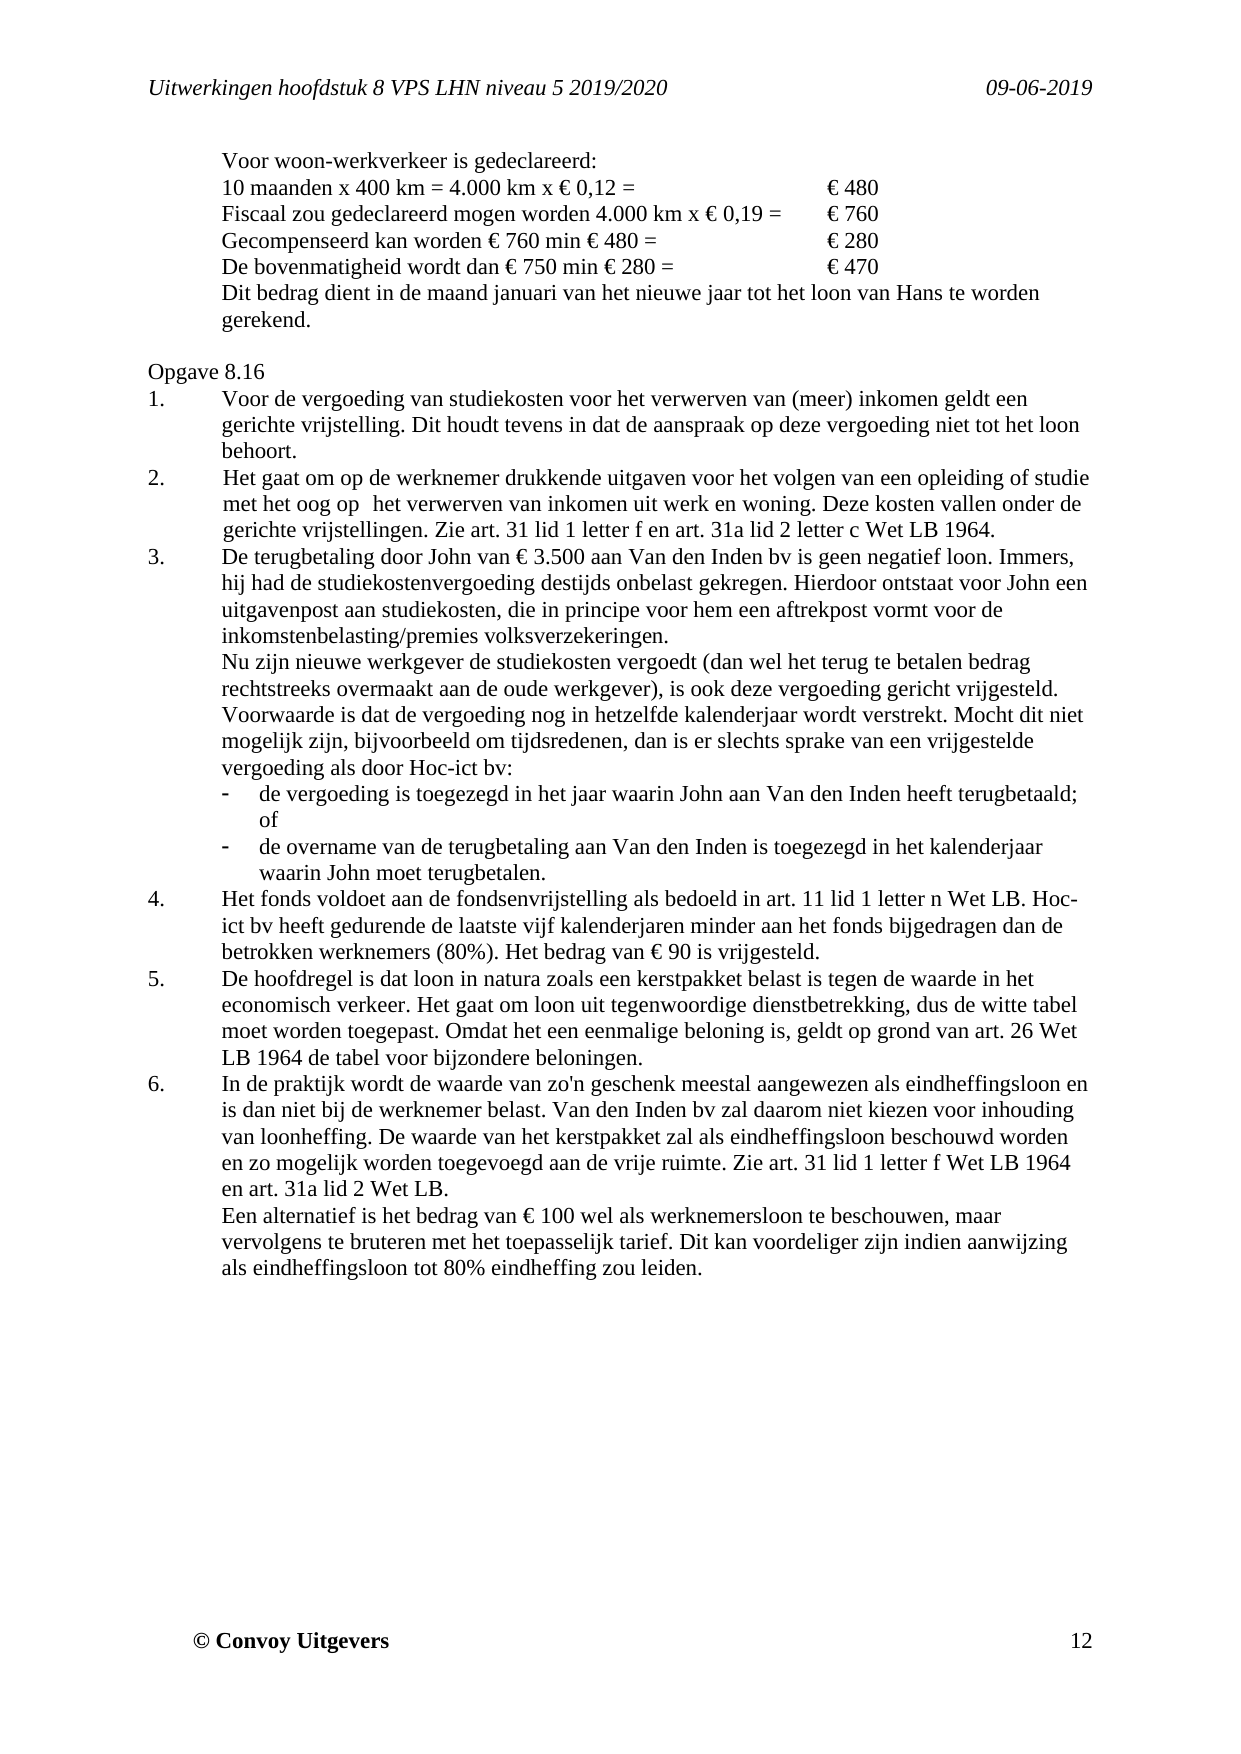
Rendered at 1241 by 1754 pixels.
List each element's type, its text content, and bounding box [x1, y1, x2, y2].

text 4. Het fonds voldoet aan de fondsenvrijstelling als bedoeld in art. 11 lid 1 letter n Wet LB. Hoc-ict bv heeft gedurende de laatste vijf kalenderjaren minder aan het fonds bijgedragen dan de betrokken werknemers (80%). Het bedrag van € 90 is vrijgesteld. [148, 886, 1093, 964]
text Opgave 8.16 [148, 358, 1093, 385]
text 6. In de praktijk wordt de waarde van zo'n geschenk meestal aangewezen als eindheffingsloon en is dan niet bij de werknemer belast. Van den Inden bv zal daarom niet kiezen voor inhouding van loonheffing. De waarde van het kerstpakket zal als eindheffingsloon beschouwd worden en zo mogelijk worden toegevoegd aan de vrije ruimte. Zie art. 31 lid 1 letter f Wet LB 1964 en art. 31a lid 2 Wet LB. [148, 1070, 1093, 1202]
text Nu zijn nieuwe werkgever de studiekosten vergoedt (dan wel het terug te betalen bedrag rechtstreeks overmaakt aan de oude werkgever), is ook deze vergoeding gericht vrijgesteld. Voorwaarde is dat de vergoeding nog in hetzelfde kalenderjaar wordt verstrekt. Mocht dit niet mogelijk zijn, bijvoorbeeld om tijdsredenen, dan is er slechts sprake van een vrijgestelde vergoeding als door Hoc-ict bv: [148, 648, 1093, 780]
text Gecompenseerd kan worden € 760 min € 480 = € 280 [148, 227, 1093, 253]
text De bovenmatigheid wordt dan € 750 min € 280 = € 470 [148, 253, 1093, 279]
text 5. De hoofdregel is dat loon in natura zoals een kerstpakket belast is tegen de waarde in het economisch verkeer. Het gaat om loon uit tegenwoordige dienstbetrekking, dus de witte tabel moet worden toegepast. Omdat het een eenmalige beloning is, geldt op grond van art. 26 Wet LB 1964 de tabel voor bijzondere beloningen. [148, 964, 1093, 1070]
text 10 maanden x 400 km = 4.000 km x € 0,12 = € 480 [148, 174, 1093, 200]
text 2. Het gaat om op de werknemer drukkende uitgaven voor het volgen van een opleiding of studie met het oog op het verwerven van inkomen uit werk en woning. Deze kosten vallen onder de gerichte vrijstellingen. Zie art. 31 lid 1 letter f en art. 31a lid 2 letter c Wet LB 1964. [148, 464, 1093, 543]
text 1. Voor de vergoeding van studiekosten voor het verwerven van (meer) inkomen geldt een gerichte vrijstelling. Dit houdt tevens in dat de aanspraak op deze vergoeding niet tot het loon behoort. [148, 385, 1093, 464]
list de vergoeding is toegezegd in het jaar waarin John aan Van den Inden heeft terugbetaald; of [221, 780, 1093, 833]
list de overname van de terugbetaling aan Van den Inden is toegezegd in het kalenderjaar waarin John moet terugbetalen. [221, 833, 1093, 886]
text Voor woon-werkverkeer is gedeclareerd: [148, 148, 1093, 174]
text Fiscaal zou gedeclareerd mogen worden 4.000 km x € 0,19 = € 760 [148, 200, 1093, 227]
text Dit bedrag dient in de maand januari van het nieuwe jaar tot het loon van Hans te worden gerekend. [148, 279, 1093, 332]
text 3. De terugbetaling door John van € 3.500 aan Van den Inden bv is geen negatief loon. Immers, hij had de studiekostenvergoeding destijds onbelast gekregen. Hierdoor ontstaat voor John een uitgavenpost aan studiekosten, die in principe voor hem een aftrekpost vormt voor de inkomstenbelasting/premies volksverzekeringen. [148, 543, 1093, 648]
text Een alternatief is het bedrag van € 100 wel als werknemersloon te beschouwen, maar vervolgens te bruteren met het toepasselijk tarief. Dit kan voordeliger zijn indien aanwijzing als eindheffingsloon tot 80% eindheffing zou leiden. [148, 1202, 1093, 1281]
